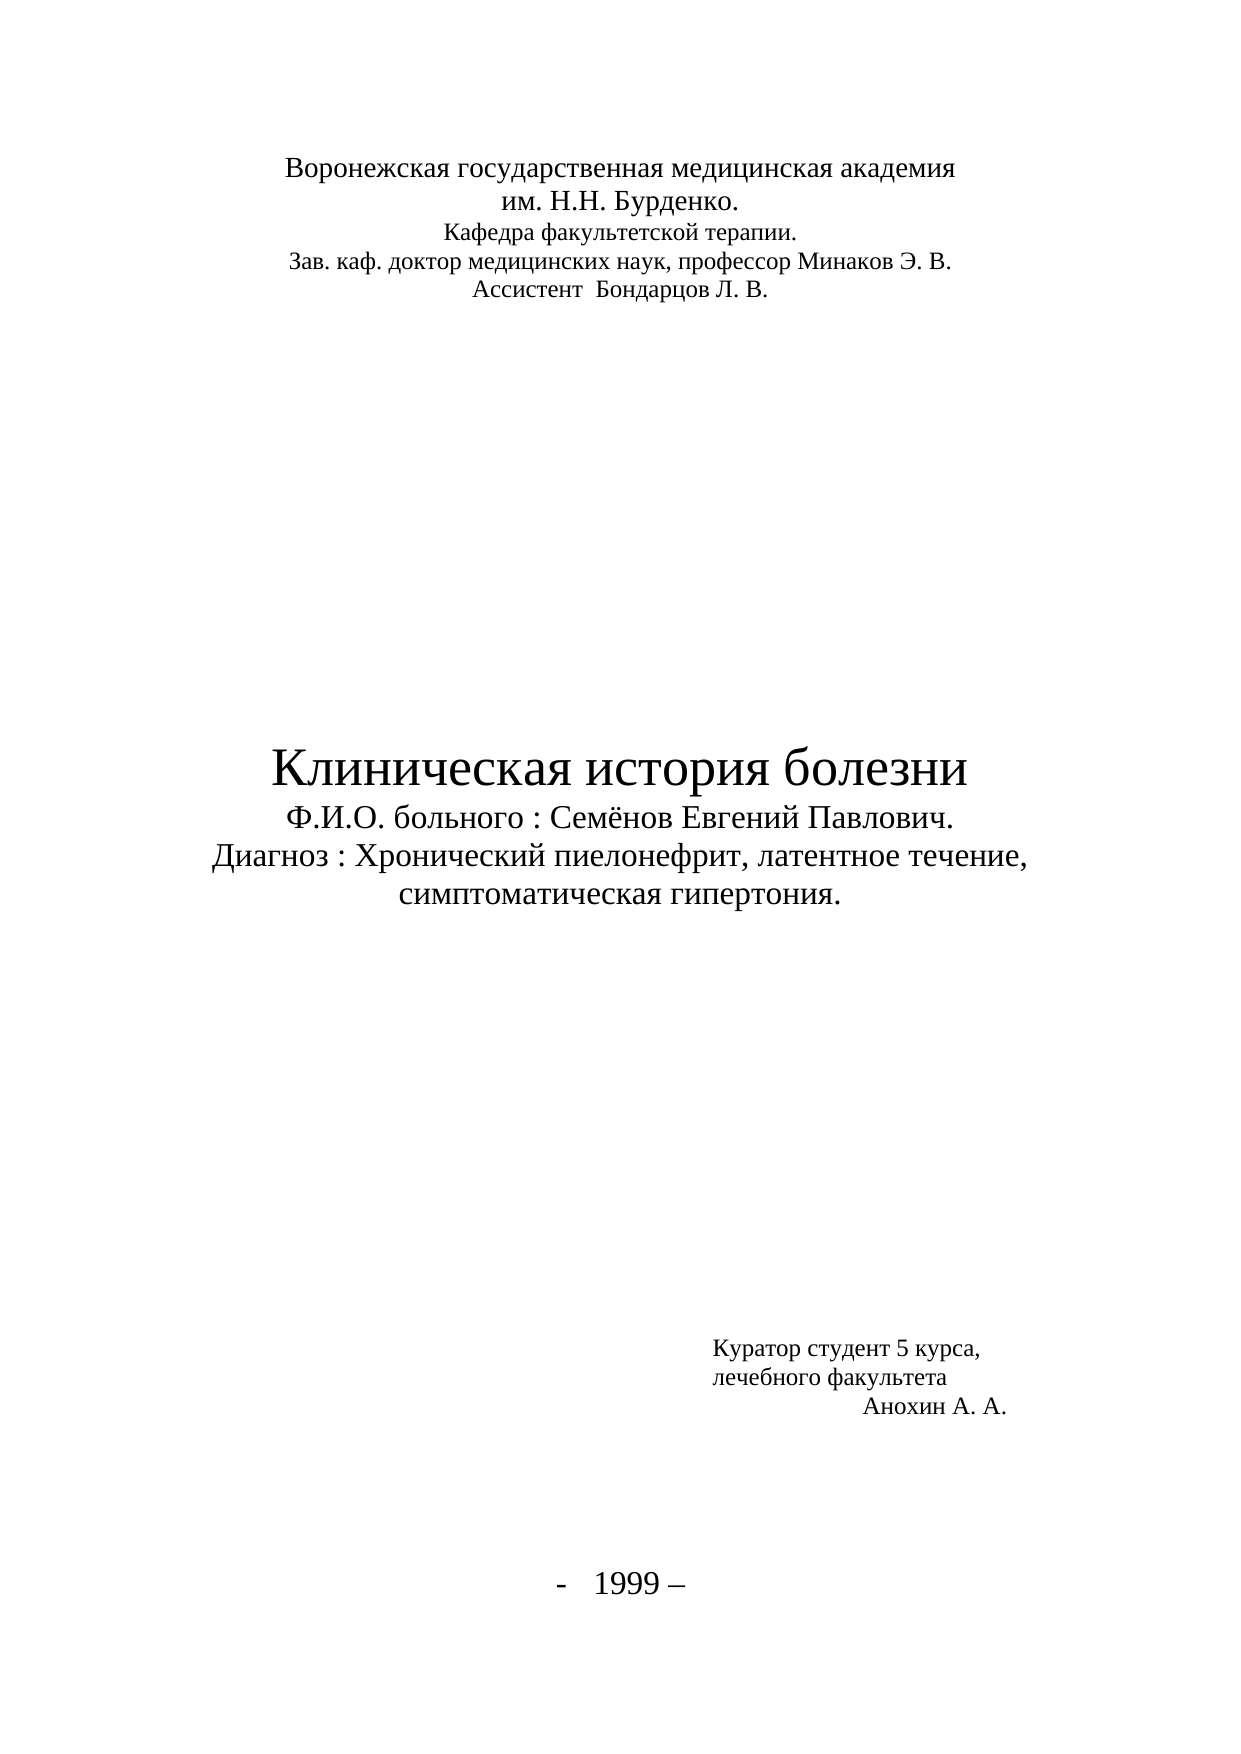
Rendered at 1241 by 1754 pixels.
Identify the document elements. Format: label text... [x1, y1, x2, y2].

text лечебного факультета [712, 1362, 1053, 1391]
text Ассистент Бондарцов Л. В. [187, 274, 1053, 303]
text Ф.И.О. больного : Семёнов Евгений Павлович. [187, 797, 1053, 835]
title Воронежская государственная медицинская академия [187, 150, 1053, 183]
text Зав. каф. доктор медицинских наук, профессор Минаков Э. В. [187, 246, 1053, 274]
text Диагноз : Хронический пиелонефрит, латентное течение, симптоматическая гипертония. [187, 835, 1053, 912]
subtitle Клиническая история болезни [187, 734, 1053, 797]
text им. Н.Н. Бурденко. [187, 183, 1053, 217]
text Кафедра факультетской терапии. [187, 217, 1053, 246]
text Куратор студент 5 курса, [637, 1333, 1053, 1362]
list 1999 – [187, 1563, 1053, 1602]
text Анохин А. А. [787, 1391, 1053, 1420]
